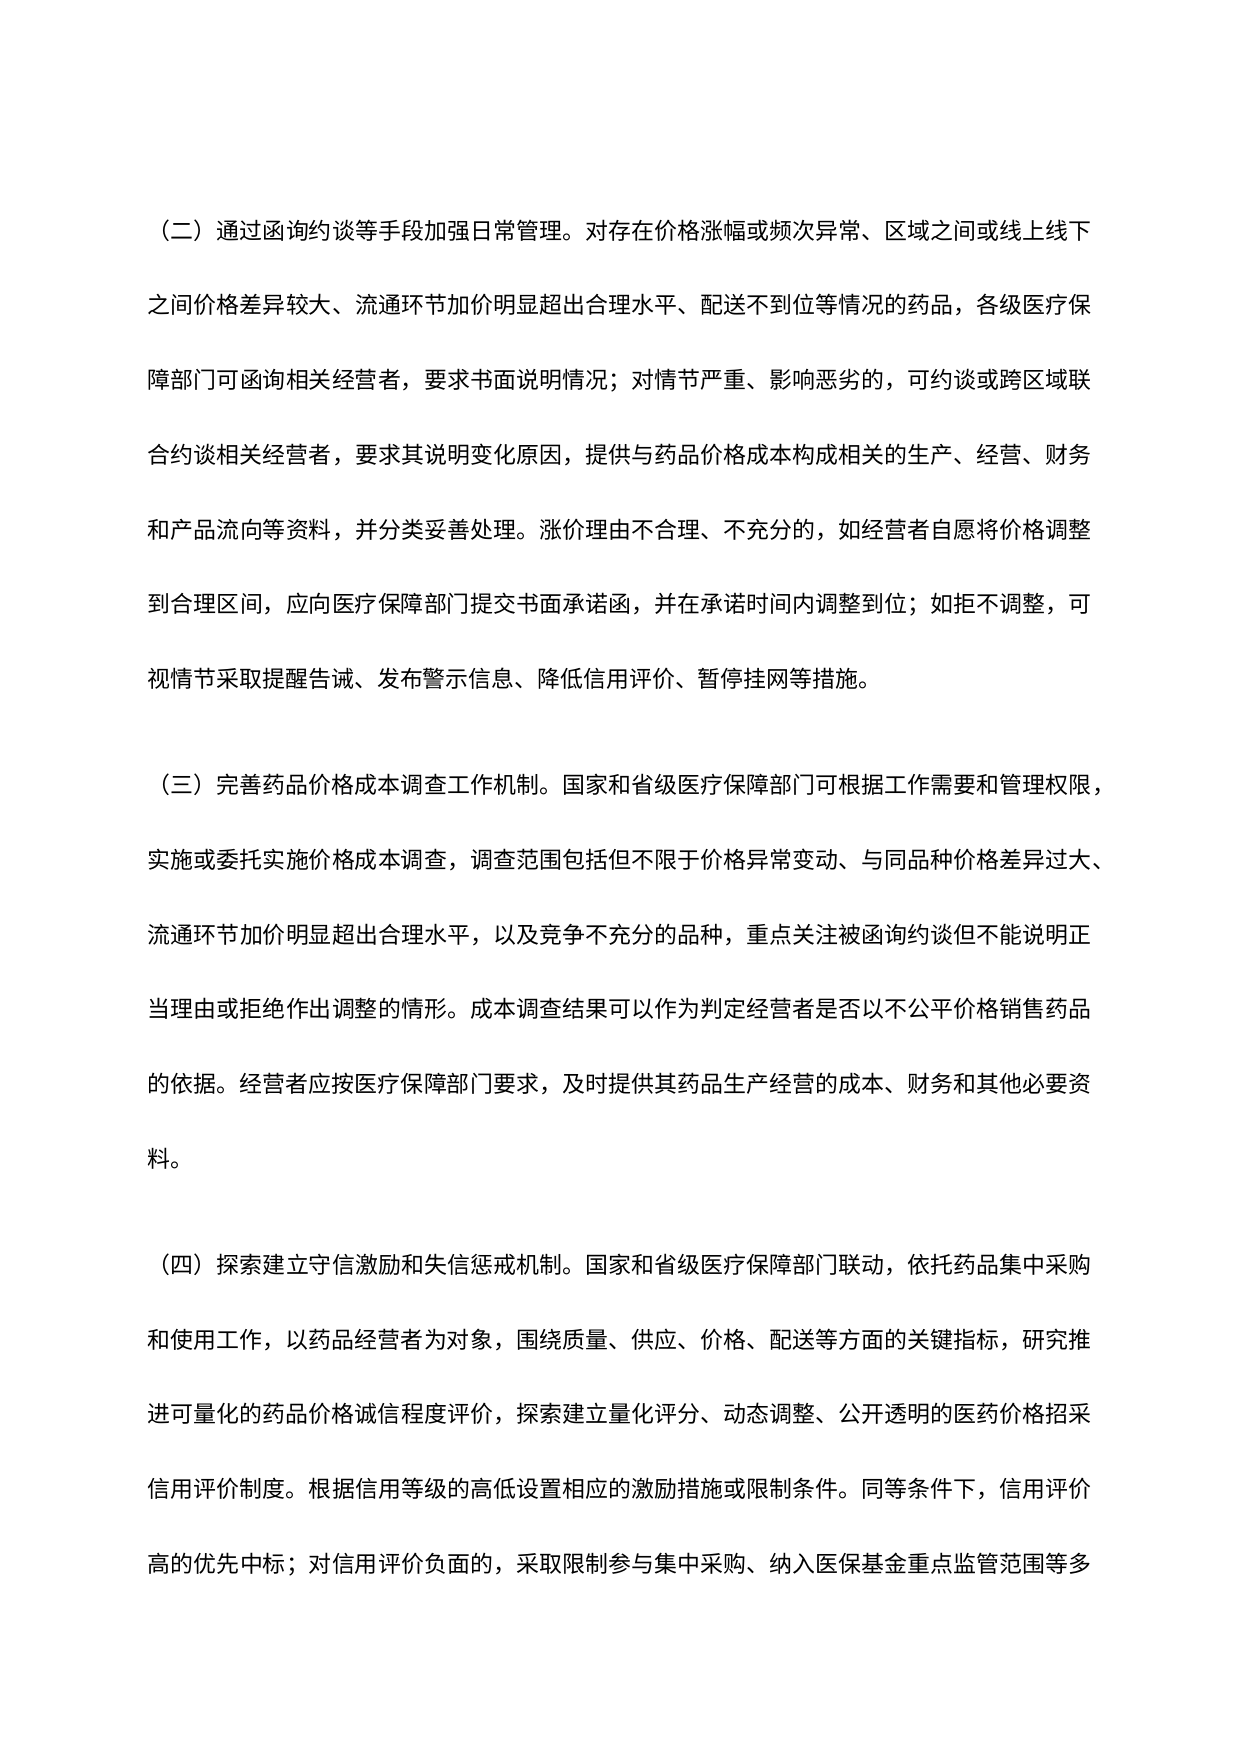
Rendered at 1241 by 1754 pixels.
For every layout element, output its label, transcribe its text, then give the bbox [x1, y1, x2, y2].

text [148, 1231, 1092, 1595]
text （三）完善药品价格成本调查工作机制。国家和省级医疗保障部门可根据工作需要和管理权限，实施或委托实施价格成本调查，调查范围包括但不限于价格异常变动、与同品种价格差异过大、流通环节加价明显超出合理水平，以及竞争不充分的品种，重点关注被函询约谈但不能说明正当理由或拒绝作出调整的情形。成本调查结果可以作为判定经营者是否以不公平价格销售药品的依据。经营者应按医疗保障部门要求，及时提供其药品生产经营的成本、财务和其他必要资料。 [148, 751, 1092, 1190]
text （二）通过函询约谈等手段加强日常管理。对存在价格涨幅或频次异常、区域之间或线上线下之间价格差异较大、流通环节加价明显超出合理水平、配送不到位等情况的药品，各级医疗保障部门可函询相关经营者，要求书面说明情况；对情节严重、影响恶劣的，可约谈或跨区域联合约谈相关经营者，要求其说明变化原因，提供与药品价格成本构成相关的生产、经营、财务和产品流向等资料，并分类妥善处理。涨价理由不合理、不充分的，如经营者自愿将价格调整到合理区间，应向医疗保障部门提交书面承诺函，并在承诺时间内调整到位；如拒不调整，可视情节采取提醒告诫、发布警示信息、降低信用评价、暂停挂网等措施。 [148, 197, 1092, 710]
